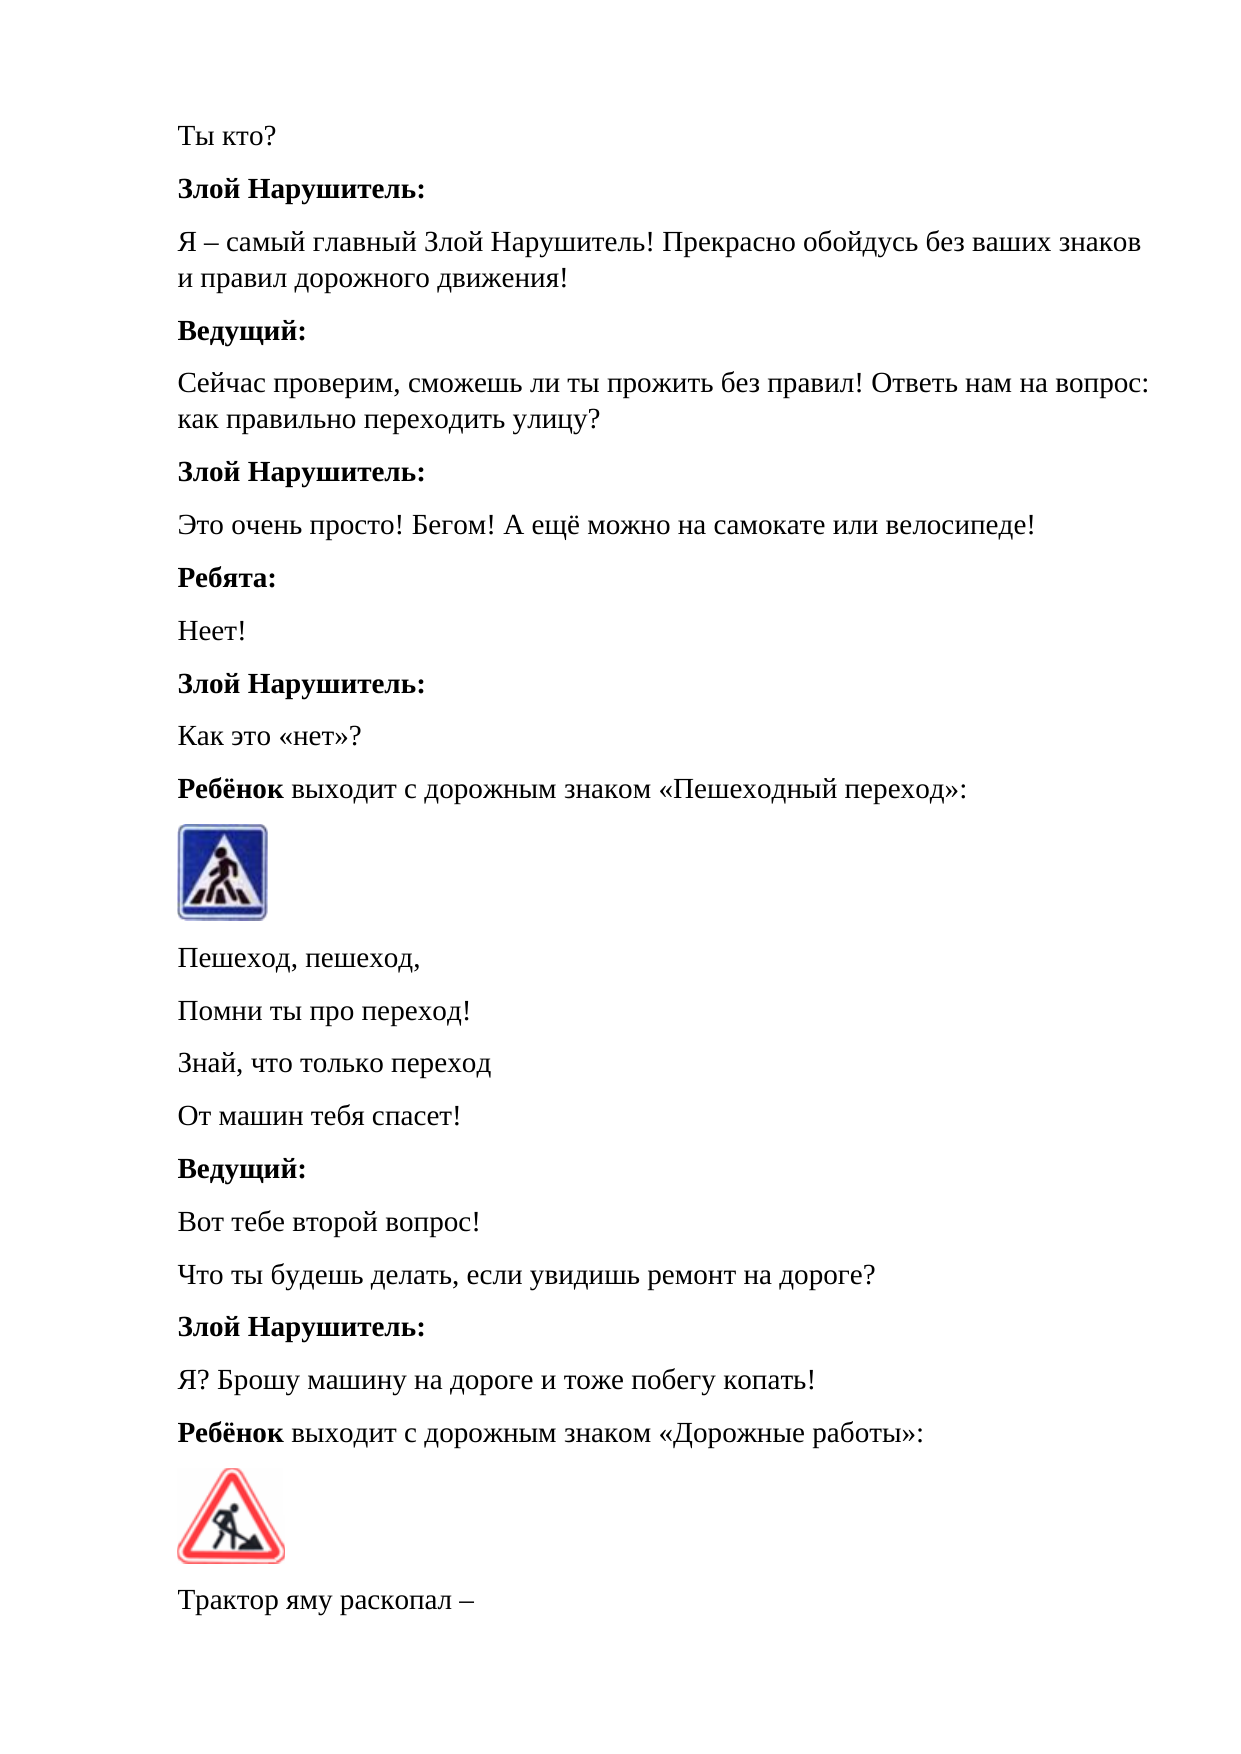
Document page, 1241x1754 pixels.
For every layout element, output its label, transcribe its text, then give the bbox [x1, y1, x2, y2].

text Злой Нарушитель: [177, 171, 1152, 204]
text Что ты будешь делать, если увидишь ремонт на дороге? [177, 1257, 1152, 1290]
text Злой Нарушитель: [177, 666, 1152, 699]
picture [177, 1468, 285, 1564]
text Я – самый главный Злой Нарушитель! Прекрасно обойдусь без ваших знаков и правил дорожного движения! [177, 224, 1152, 293]
text Ведущий: [177, 1151, 1152, 1185]
text Знай, что только переход [177, 1046, 1152, 1079]
text Ты кто? [177, 118, 1152, 152]
text Вот тебе второй вопрос! [177, 1204, 1152, 1237]
text Неет! [177, 613, 1152, 646]
text Как это «нет»? [177, 718, 1152, 752]
text Злой Нарушитель: [177, 454, 1152, 488]
text Ведущий: [177, 313, 1152, 346]
text Это очень просто! Бегом! А ещё можно на самокате или велосипеде! [177, 507, 1152, 541]
text Трактор яму раскопал – [177, 1582, 1152, 1616]
text Сейчас проверим, сможешь ли ты прожить без правил! Ответь нам на вопрос: как правильно переходить улицу? [177, 366, 1152, 435]
text Помни ты про переход! [177, 993, 1152, 1026]
text Ребята: [177, 560, 1152, 594]
text Пешеход, пешеход, [177, 940, 1152, 973]
text Я? Брошу машину на дороге и тоже побегу копать! [177, 1362, 1152, 1396]
picture [177, 824, 268, 921]
text Ребёнок выходит с дорожным знаком «Пешеходный переход»: [177, 771, 1152, 805]
text Ребёнок выходит с дорожным знаком «Дорожные работы»: [177, 1415, 1152, 1449]
text От машин тебя спасет! [177, 1098, 1152, 1132]
text Злой Нарушитель: [177, 1309, 1152, 1343]
